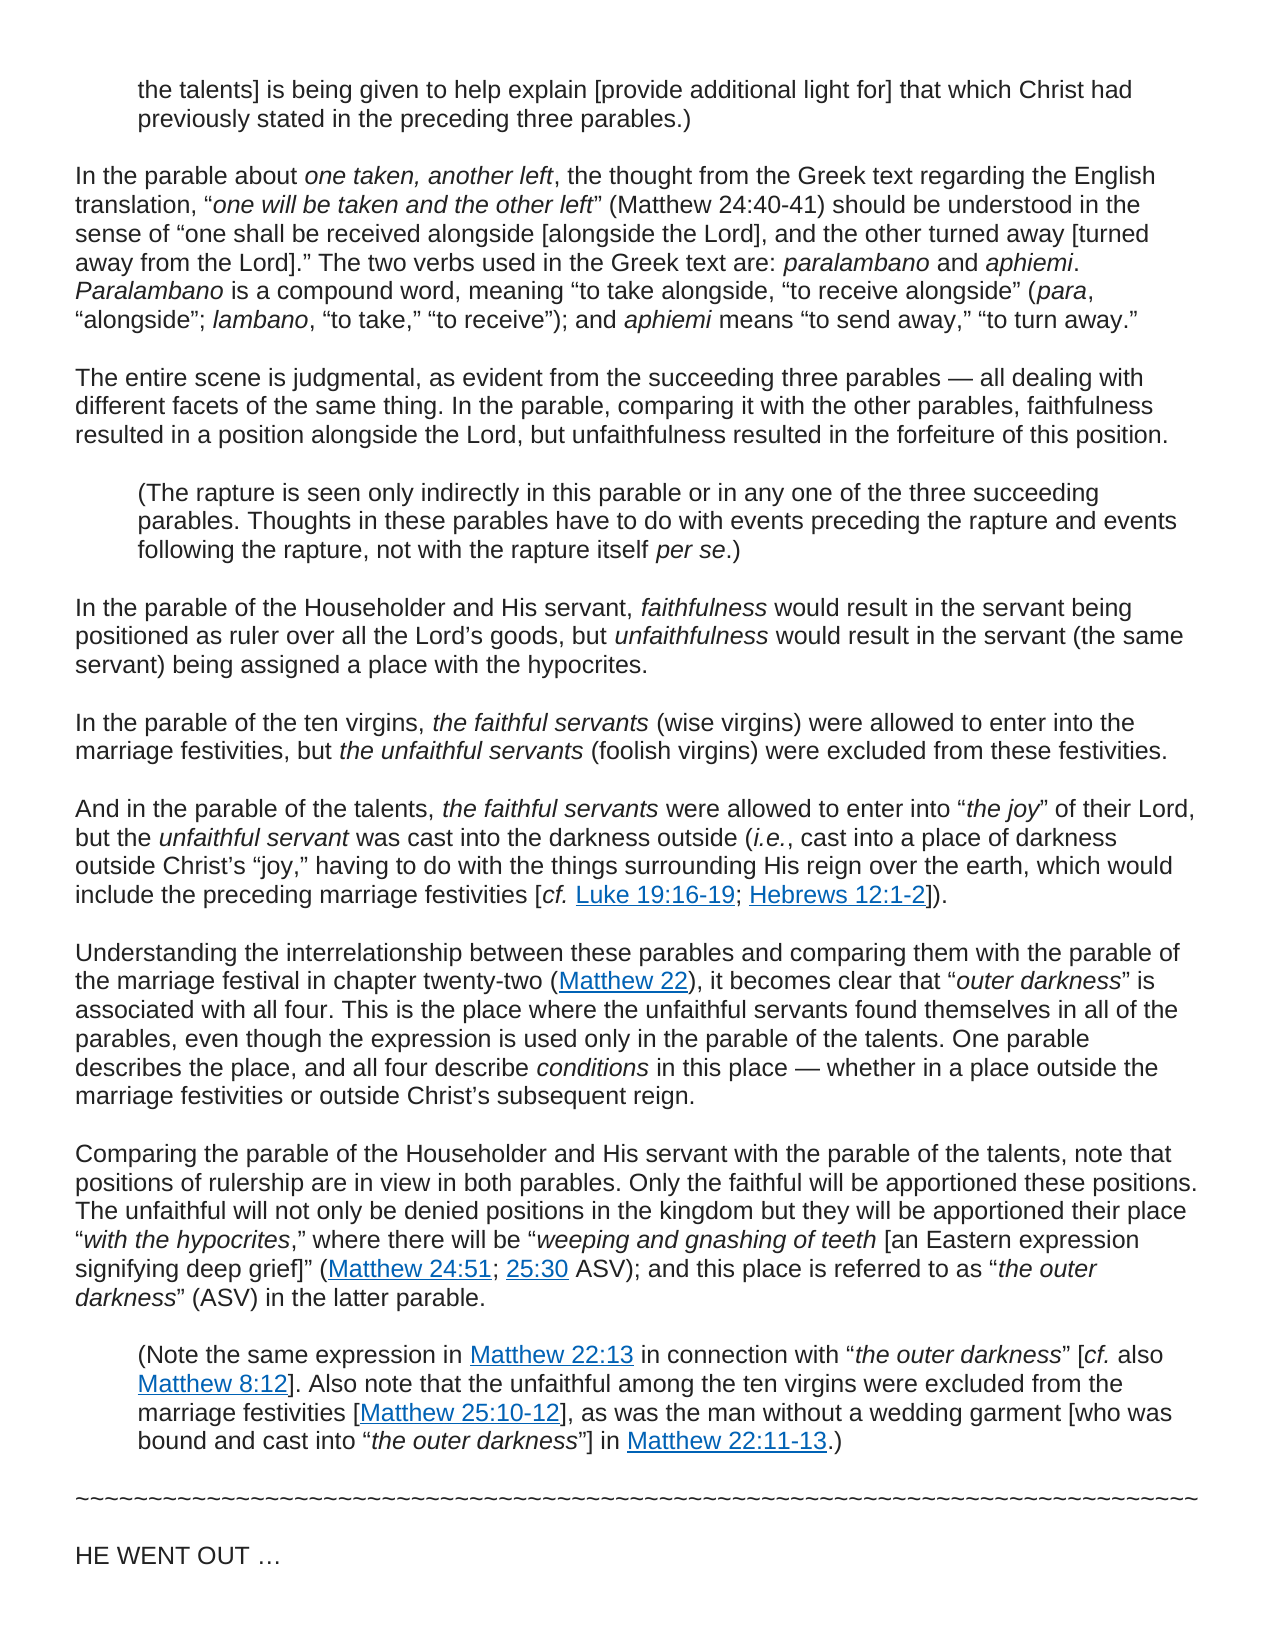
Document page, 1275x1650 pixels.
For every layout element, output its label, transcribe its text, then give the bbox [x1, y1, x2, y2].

text In the parable about one taken, another left, the thought from the Greek text regarding the English translation, “one will be taken and the other left” (Matthew 24:40-41) should be understood in the sense of “one shall be received alongside [alongside the Lord], and the other turned away [turned away from the Lord].” The two verbs used in the Greek text are: paralambano and aphiemi. [75, 161, 1200, 276]
text HE WENT OUT … [75, 1541, 1200, 1570]
text Understanding the interrelationship between these parables and comparing them with the parable of the marriage festival in chapter twenty-two (Matthew 22), it becomes clear that “outer darkness” is associated with all four. This is the place where the unfaithful servants found themselves in all of the parables, even though the expression is used only in the parable of the talents. One parable describes the place, and all four describe conditions in this place — whether in a place outside the marriage festivities or outside Christ’s subsequent reign. [75, 937, 1200, 1110]
text The entire scene is judgmental, as evident from the succeeding three parables — all dealing with different facets of the same thing. In the parable, comparing it with the other parables, faithfulness resulted in a position alongside the Lord, but unfaithfulness resulted in the forfeiture of this position. [75, 362, 1200, 449]
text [137, 75, 1200, 132]
text In the parable of the Householder and His servant, faithfulness would result in the servant being positioned as ruler over all the Lord’s goods, but unfaithfulness would result in the servant (the same servant) being assigned a place with the hypocrites. [75, 592, 1200, 679]
text ~~~~~~~~~~~~~~~~~~~~~~~~~~~~~~~~~~~~~~~~~~~~~~~~~~~~~~~~~~~~~~~~~~~~~~~~~~~~~ [75, 1484, 1200, 1512]
text And in the parable of the talents, the faithful servants were allowed to enter into “the joy” of their Lord, but the unfaithful servant was cast into the darkness outside (i.e., cast into a place of darkness outside Christ’s “joy,” having to do with the things surrounding His reign over the earth, which would include the preceding marriage festivities [cf. Luke 19:16-19; Hebrews 12:1-2]). [75, 794, 1200, 909]
text (The rapture is seen only indirectly in this parable or in any one of the three succeeding parables. Thoughts in these parables have to do with events preceding the rapture and events following the rapture, not with the rapture itself per se.) [137, 477, 1200, 564]
text Paralambano is a compound word, meaning “to take alongside, “to receive alongside” (para, “alongside”; lambano, “to take,” “to receive”); and aphiemi means “to send away,” “to turn away.” [75, 276, 1200, 334]
text (Note the same expression in Matthew 22:13 in connection with “the outer darkness” [cf. also Matthew 8:12]. Also note that the unfaithful among the ten virgins were excluded from the marriage festivities [Matthew 25:10-12], as was the man without a wedding garment [who was bound and cast into “the outer darkness”] in Matthew 22:11-13.) [137, 1340, 1200, 1455]
text Comparing the parable of the Householder and His servant with the parable of the talents, note that positions of rulership are in view in both parables. Only the faithful will be apportioned these positions. The unfaithful will not only be denied positions in the kingdom but they will be apportioned their place “with the hypocrites,” where there will be “weeping and gnashing of teeth [an Eastern expression signifying deep grief]” (Matthew 24:51; 25:30 ASV); and this place is referred to as “the outer darkness” (ASV) in the latter parable. [75, 1139, 1200, 1311]
text In the parable of the ten virgins, the faithful servants (wise virgins) were allowed to enter into the marriage festivities, but the unfaithful servants (foolish virgins) were excluded from these festivities. [75, 707, 1200, 765]
